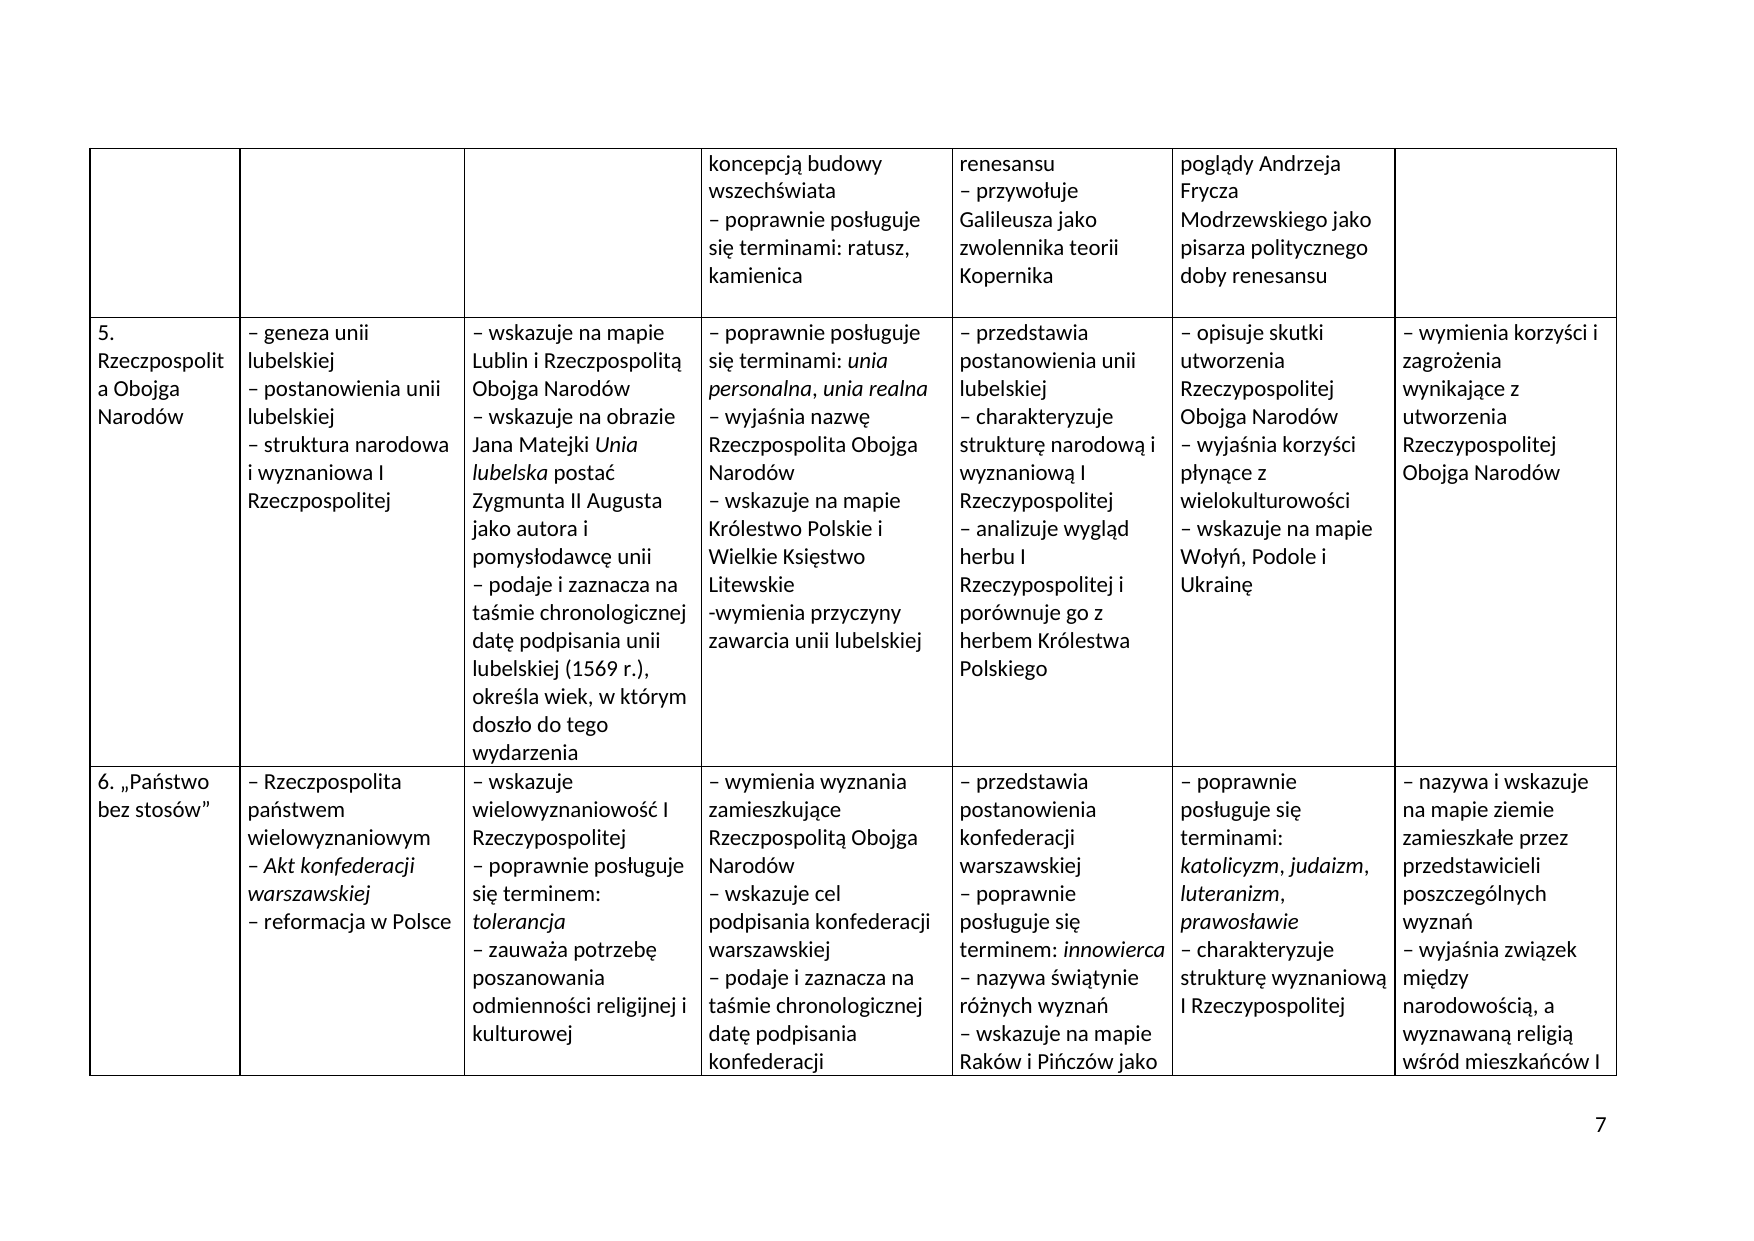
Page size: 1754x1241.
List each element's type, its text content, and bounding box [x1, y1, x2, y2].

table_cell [1396, 149, 1616, 317]
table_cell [91, 149, 239, 317]
table_cell – wskazuje na mapie Lublin i Rzeczpospolitą Obojga Narodów – wskazuje na obrazie Jana Matejki Unia lubelska postać Zygmunta II Augusta jako autora i pomysłodawcę unii – podaje i zaznacza na taśmie chronologicznej datę podpisania unii lubelskiej (1569 r.), określa wiek, w którym doszło do tego wydarzenia [465, 318, 701, 766]
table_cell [1396, 767, 1616, 1075]
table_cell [953, 149, 1172, 317]
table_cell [465, 767, 701, 1075]
table_cell – przedstawia postanowienia unii lubelskiej – charakteryzuje strukturę narodową i wyznaniową I Rzeczypospolitej – analizuje wygląd herbu I Rzeczypospolitej i porównuje go z herbem Królestwa Polskiego [953, 318, 1172, 766]
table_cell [702, 149, 952, 317]
table_cell – poprawnie posługuje się terminami: unia personalna, unia realna – wyjaśnia nazwę Rzeczpospolita Obojga Narodów – wskazuje na mapie Królestwo Polskie i Wielkie Księstwo Litewskie -wymienia przyczyny zawarcia unii lubelskiej [702, 318, 952, 766]
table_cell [1173, 149, 1394, 317]
table_cell – wymienia korzyści i zagrożenia wynikające z utworzenia Rzeczypospolitej Obojga Narodów [1396, 318, 1616, 766]
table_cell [91, 767, 239, 1075]
table_cell – opisuje skutki utworzenia Rzeczypospolitej Obojga Narodów – wyjaśnia korzyści płynące z wielokulturowości – wskazuje na mapie Wołyń, Podole i Ukrainę [1173, 318, 1394, 766]
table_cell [702, 767, 952, 1075]
table_cell 5. Rzeczpospolita Obojga Narodów [91, 318, 239, 766]
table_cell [241, 149, 464, 317]
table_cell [241, 767, 464, 1075]
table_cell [1173, 767, 1394, 1075]
table_cell – geneza unii lubelskiej – postanowienia unii lubelskiej – struktura narodowa i wyznaniowa I Rzeczpospolitej [241, 318, 464, 766]
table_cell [465, 149, 701, 317]
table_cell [953, 767, 1172, 1075]
